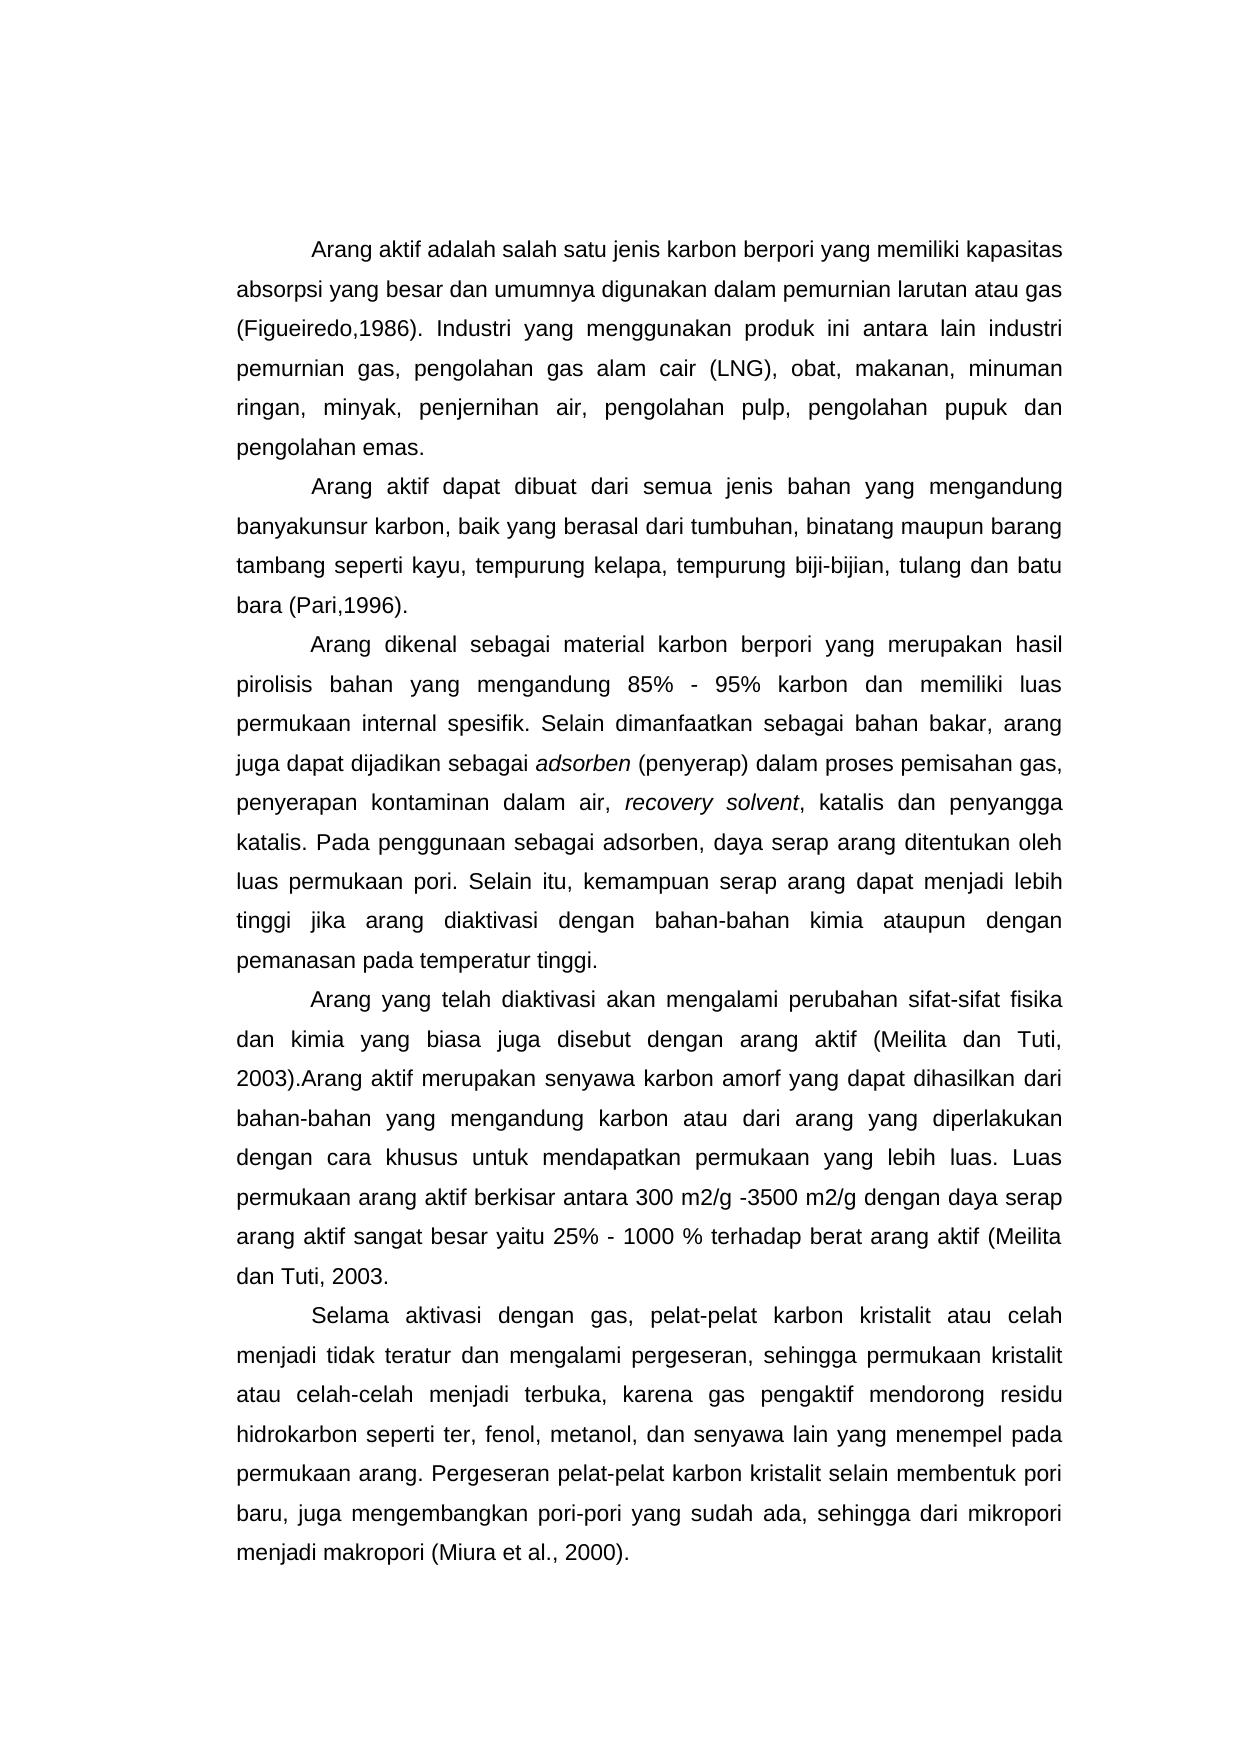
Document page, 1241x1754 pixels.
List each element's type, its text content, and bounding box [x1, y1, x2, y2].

text Selama aktivasi dengan gas, pelat-pelat karbon kristalit atau celah menjadi tidak teratur dan mengalami pergeseran, sehingga permukaan kristalit atau celah-celah menjadi terbuka, karena gas pengaktif mendorong residu hidrokarbon seperti ter, fenol, metanol, dan senyawa lain yang menempel pada permukaan arang. Pergeseran pelat-pelat karbon kristalit selain membentuk pori baru, juga mengembangkan pori-pori yang sudah ada, sehingga dari mikropori menjadi makropori (Miura et al., 2000). [236, 1302, 1063, 1565]
text Arang aktif dapat dibuat dari semua jenis bahan yang mengandung banyakunsur karbon, baik yang berasal dari tumbuhan, binatang maupun barang tambang seperti kayu, tempurung kelapa, tempurung biji-bijian, tulang dan batu bara (Pari,1996). [236, 473, 1063, 618]
text Arang yang telah diaktivasi akan mengalami perubahan sifat-sifat fisika dan kimia yang biasa juga disebut dengan arang aktif (Meilita dan Tuti, 2003).Arang aktif merupakan senyawa karbon amorf yang dapat dihasilkan dari bahan-bahan yang mengandung karbon atau dari arang yang diperlakukan dengan cara khusus untuk mendapatkan permukaan yang lebih luas. Luas permukaan arang aktif berkisar antara 300 m2/g -3500 m2/g dengan daya serap arang aktif sangat besar yaitu 25% - 1000 % terhadap berat arang aktif (Meilita dan Tuti, 2003. [236, 986, 1063, 1289]
text Arang aktif adalah salah satu jenis karbon berpori yang memiliki kapasitas absorpsi yang besar dan umumnya digunakan dalam pemurnian larutan atau gas (Figueiredo,1986). Industri yang menggunakan produk ini antara lain industri pemurnian gas, pengolahan gas alam cair (LNG), obat, makanan, minuman ringan, minyak, penjernihan air, pengolahan pulp, pengolahan pupuk dan pengolahan emas. [236, 236, 1063, 460]
text Arang dikenal sebagai material karbon berpori yang merupakan hasil pirolisis bahan yang mengandung 85% - 95% karbon dan memiliki luas permukaan internal spesifik. Selain dimanfaatkan sebagai bahan bakar, arang juga dapat dijadikan sebagai adsorben (penyerap) dalam proses pemisahan gas, penyerapan kontaminan dalam air, recovery solvent, katalis dan penyangga katalis. Pada penggunaan sebagai adsorben, daya serap arang ditentukan oleh luas permukaan pori. Selain itu, kemampuan serap arang dapat menjadi lebih tinggi jika arang diaktivasi dengan bahan-bahan kimia ataupun dengan pemanasan pada temperatur tinggi. [236, 631, 1063, 973]
